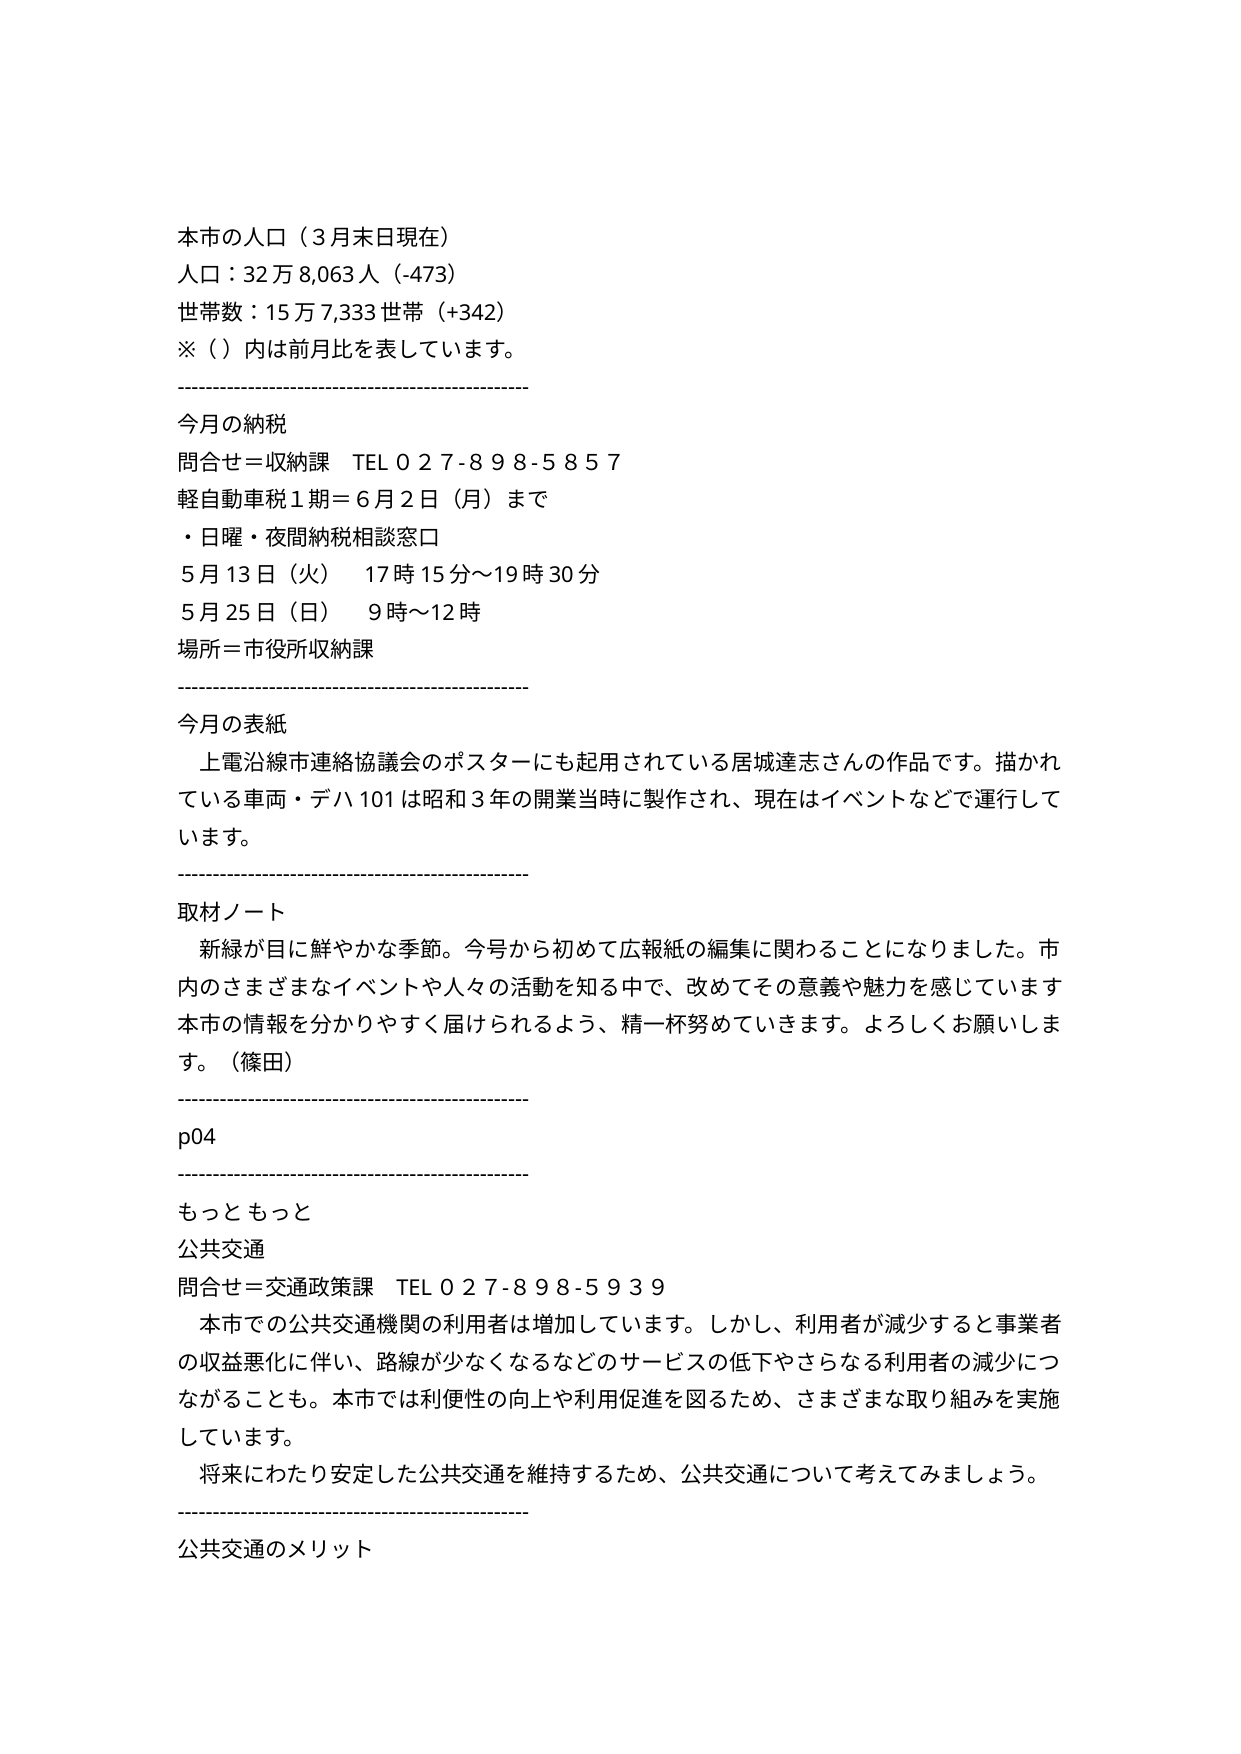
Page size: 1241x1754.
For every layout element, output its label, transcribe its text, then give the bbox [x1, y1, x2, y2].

text -------------------------------------------------- [177, 1492, 1063, 1529]
text 人口：32万8,063人（-473） [177, 254, 1063, 292]
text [177, 367, 1063, 404]
text -------------------------------------------------- [177, 1154, 1063, 1192]
text 公共交通のメリット [177, 1529, 1063, 1567]
text 本市の人口（３月末日現在） [177, 217, 1063, 254]
text 新緑が目に鮮やかな季節。今号から初めて広報紙の編集に関わることになりました。市内のさまざまなイベントや人々の活動を知る中で、改めてその意義や魅力を感じています。本市の情報を分かりやすく届けられるよう、精一杯努めていきます。よろしくお願いします。（篠田） [177, 929, 1063, 1079]
text 問合せ＝交通政策課 TEL０２７-８９８-５９３９ [177, 1267, 1063, 1304]
text 本市での公共交通機関の利用者は増加しています。しかし、利用者が減少すると事業者の収益悪化に伴い、路線が少なくなるなどのサービスの低下やさらなる利用者の減少につながることも。本市では利便性の向上や利用促進を図るため、さまざまな取り組みを実施しています。 [177, 1304, 1063, 1454]
text ※（ ）内は前月比を表しています。 [177, 329, 1063, 367]
text 今月の納税 [177, 404, 1063, 442]
text 上電沿線市連絡協議会のポスターにも起用されている居城達志さんの作品です。描かれている車両・デハ101は昭和３年の開業当時に製作され、現在はイベントなどで運行しています。 [177, 742, 1063, 854]
text 問合せ＝収納課 TEL０２７-８９８-５８５７ [177, 442, 1063, 479]
text ５月13日（火） 17時15分～19時30分 [177, 554, 1063, 592]
text 取材ノート [177, 892, 1063, 929]
text ５月25日（日） ９時～12時 [177, 592, 1063, 629]
text 将来にわたり安定した公共交通を維持するため、公共交通について考えてみましょう。 [177, 1454, 1063, 1492]
text もっと もっと [177, 1192, 1063, 1229]
text -------------------------------------------------- [177, 854, 1063, 892]
text -------------------------------------------------- [177, 667, 1063, 704]
text 世帯数：15万7,333世帯（+342） [177, 292, 1063, 329]
text -------------------------------------------------- [177, 1079, 1063, 1117]
text 場所＝市役所収納課 [177, 629, 1063, 667]
text 公共交通 [177, 1229, 1063, 1267]
text 今月の表紙 [177, 704, 1063, 742]
text ・日曜・夜間納税相談窓口 [177, 517, 1063, 554]
text 軽自動車税１期＝６月２日（月）まで [177, 479, 1063, 517]
text p04 [177, 1117, 1063, 1154]
